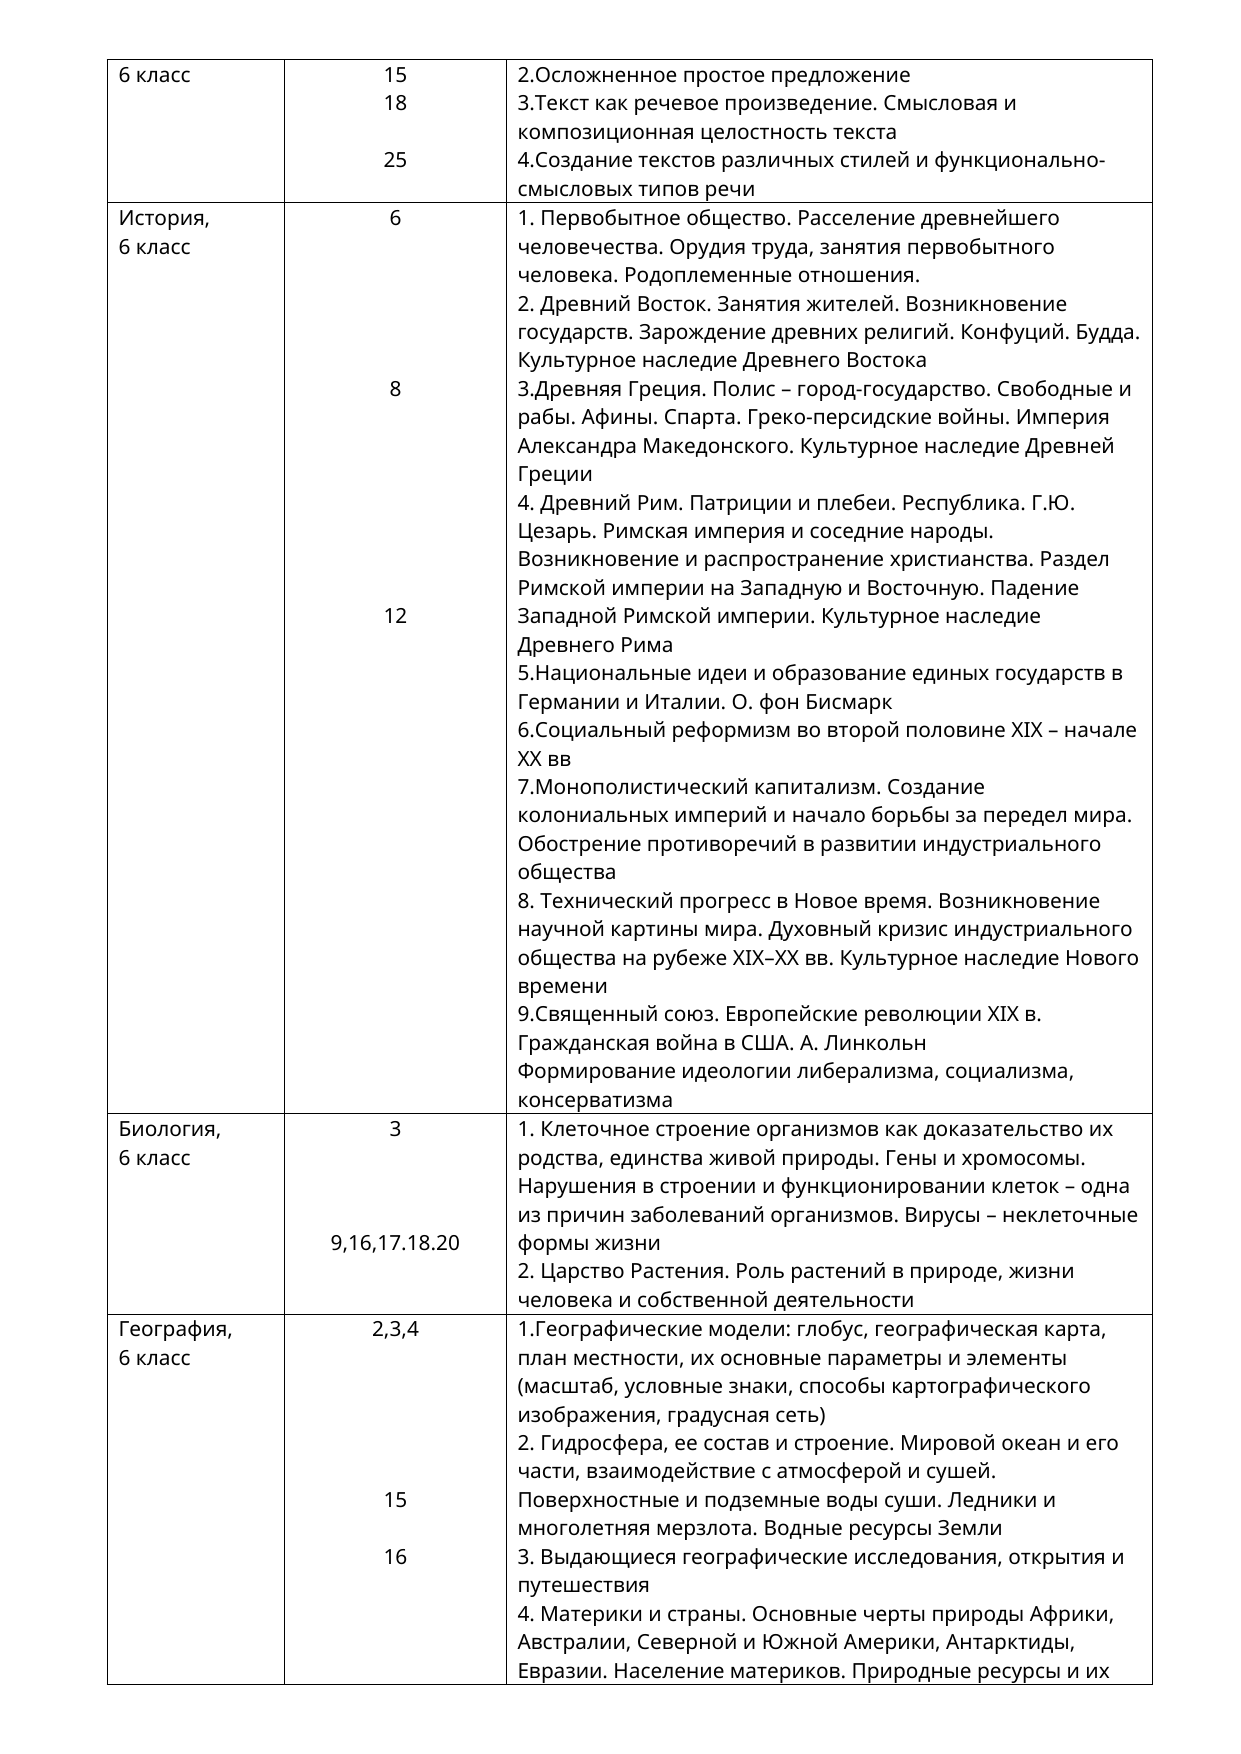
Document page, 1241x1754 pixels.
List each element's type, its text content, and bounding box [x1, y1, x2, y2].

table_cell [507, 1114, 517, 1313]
table_cell Биология, 6 класс [108, 1114, 284, 1313]
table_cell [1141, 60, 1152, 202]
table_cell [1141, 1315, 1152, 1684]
table_cell Русский язык, 6 класс [108, 60, 284, 202]
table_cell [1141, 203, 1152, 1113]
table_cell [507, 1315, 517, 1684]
table_cell География, 6 класс [108, 1315, 284, 1684]
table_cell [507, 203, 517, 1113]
table_cell 6 15 18 25 [285, 60, 506, 202]
table_cell 6 8 12 [285, 203, 506, 1113]
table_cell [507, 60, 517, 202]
table_cell История, 6 класс [108, 203, 284, 1113]
table_cell 2,3,4 15 16 [285, 1315, 506, 1684]
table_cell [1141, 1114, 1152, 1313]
table_cell 3 9,16,17.18.20 [285, 1114, 506, 1313]
